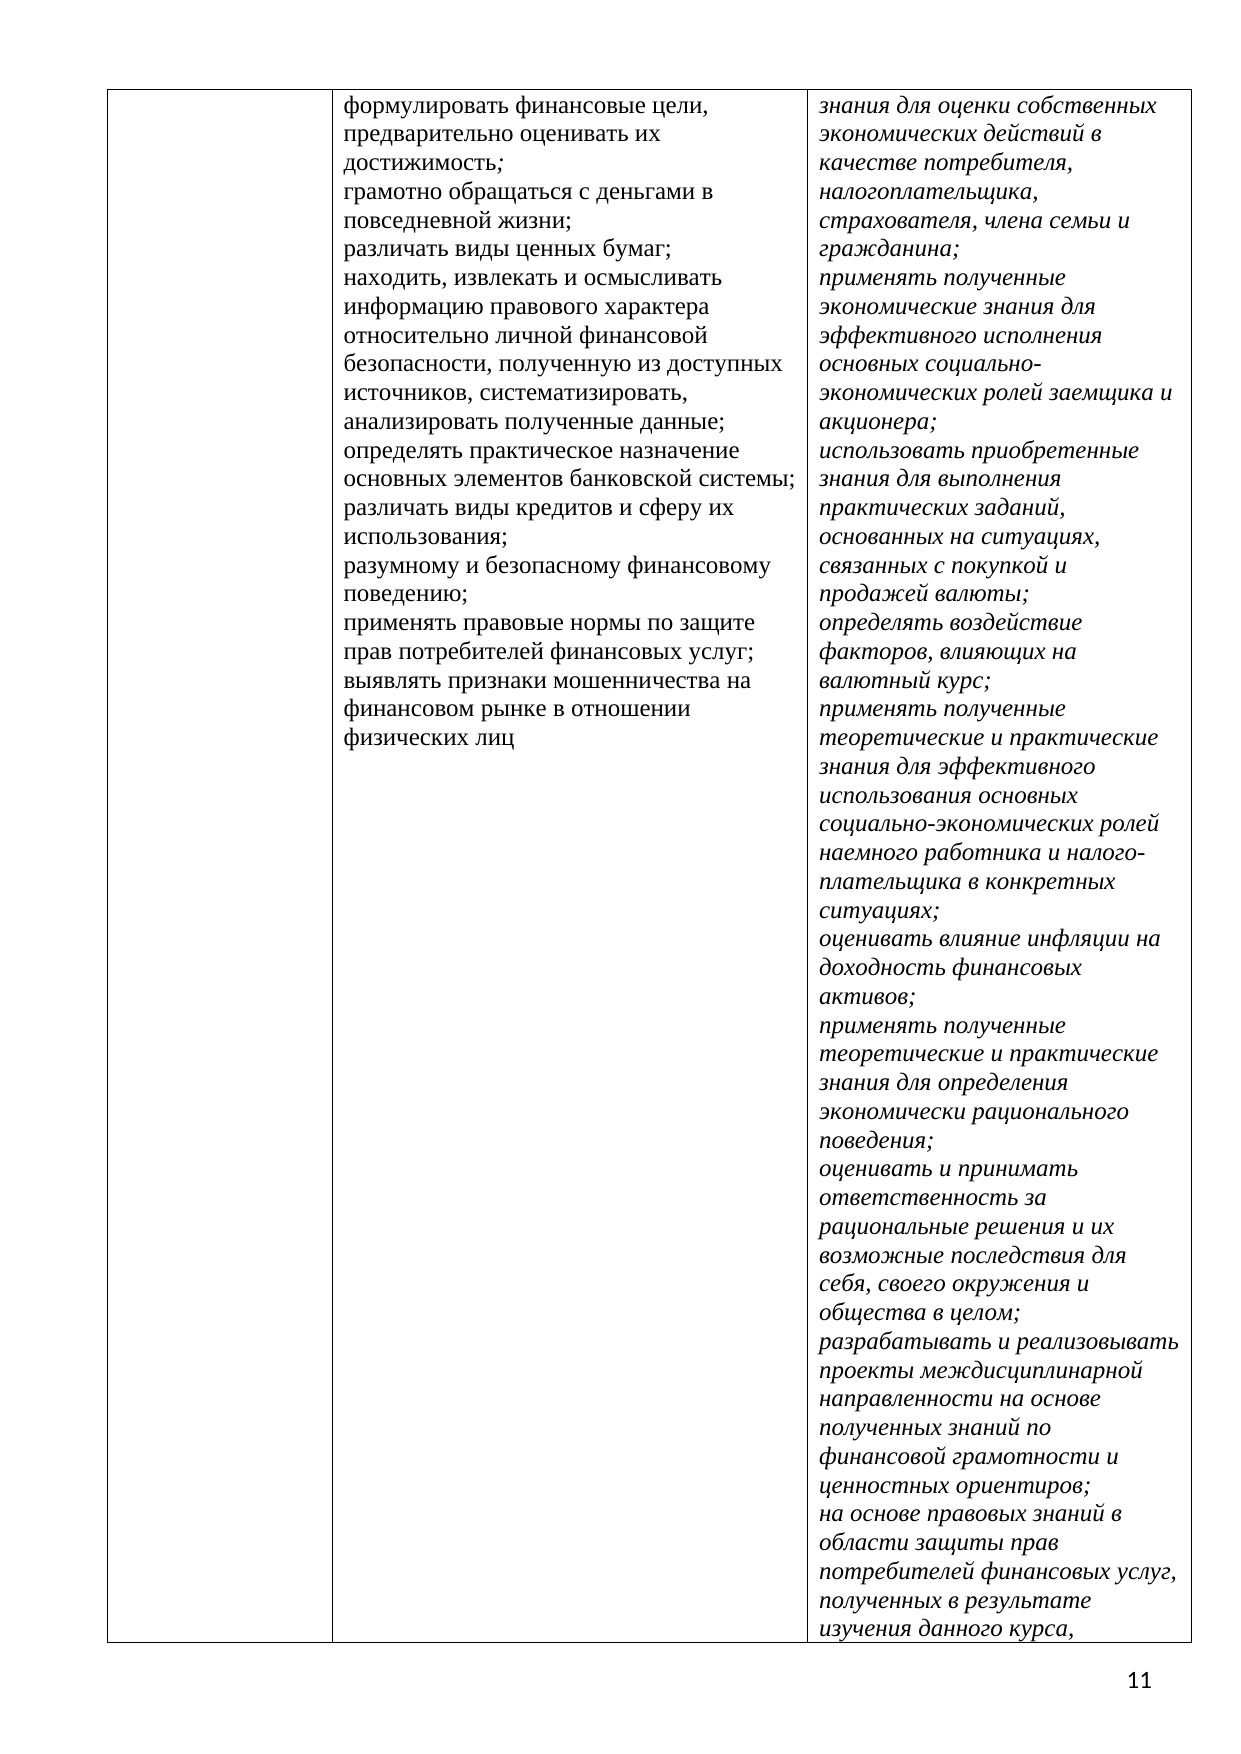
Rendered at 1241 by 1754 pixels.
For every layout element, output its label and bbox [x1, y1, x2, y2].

table_cell [808, 90, 1191, 1642]
table_cell [108, 90, 332, 1642]
table_cell [333, 90, 807, 1642]
